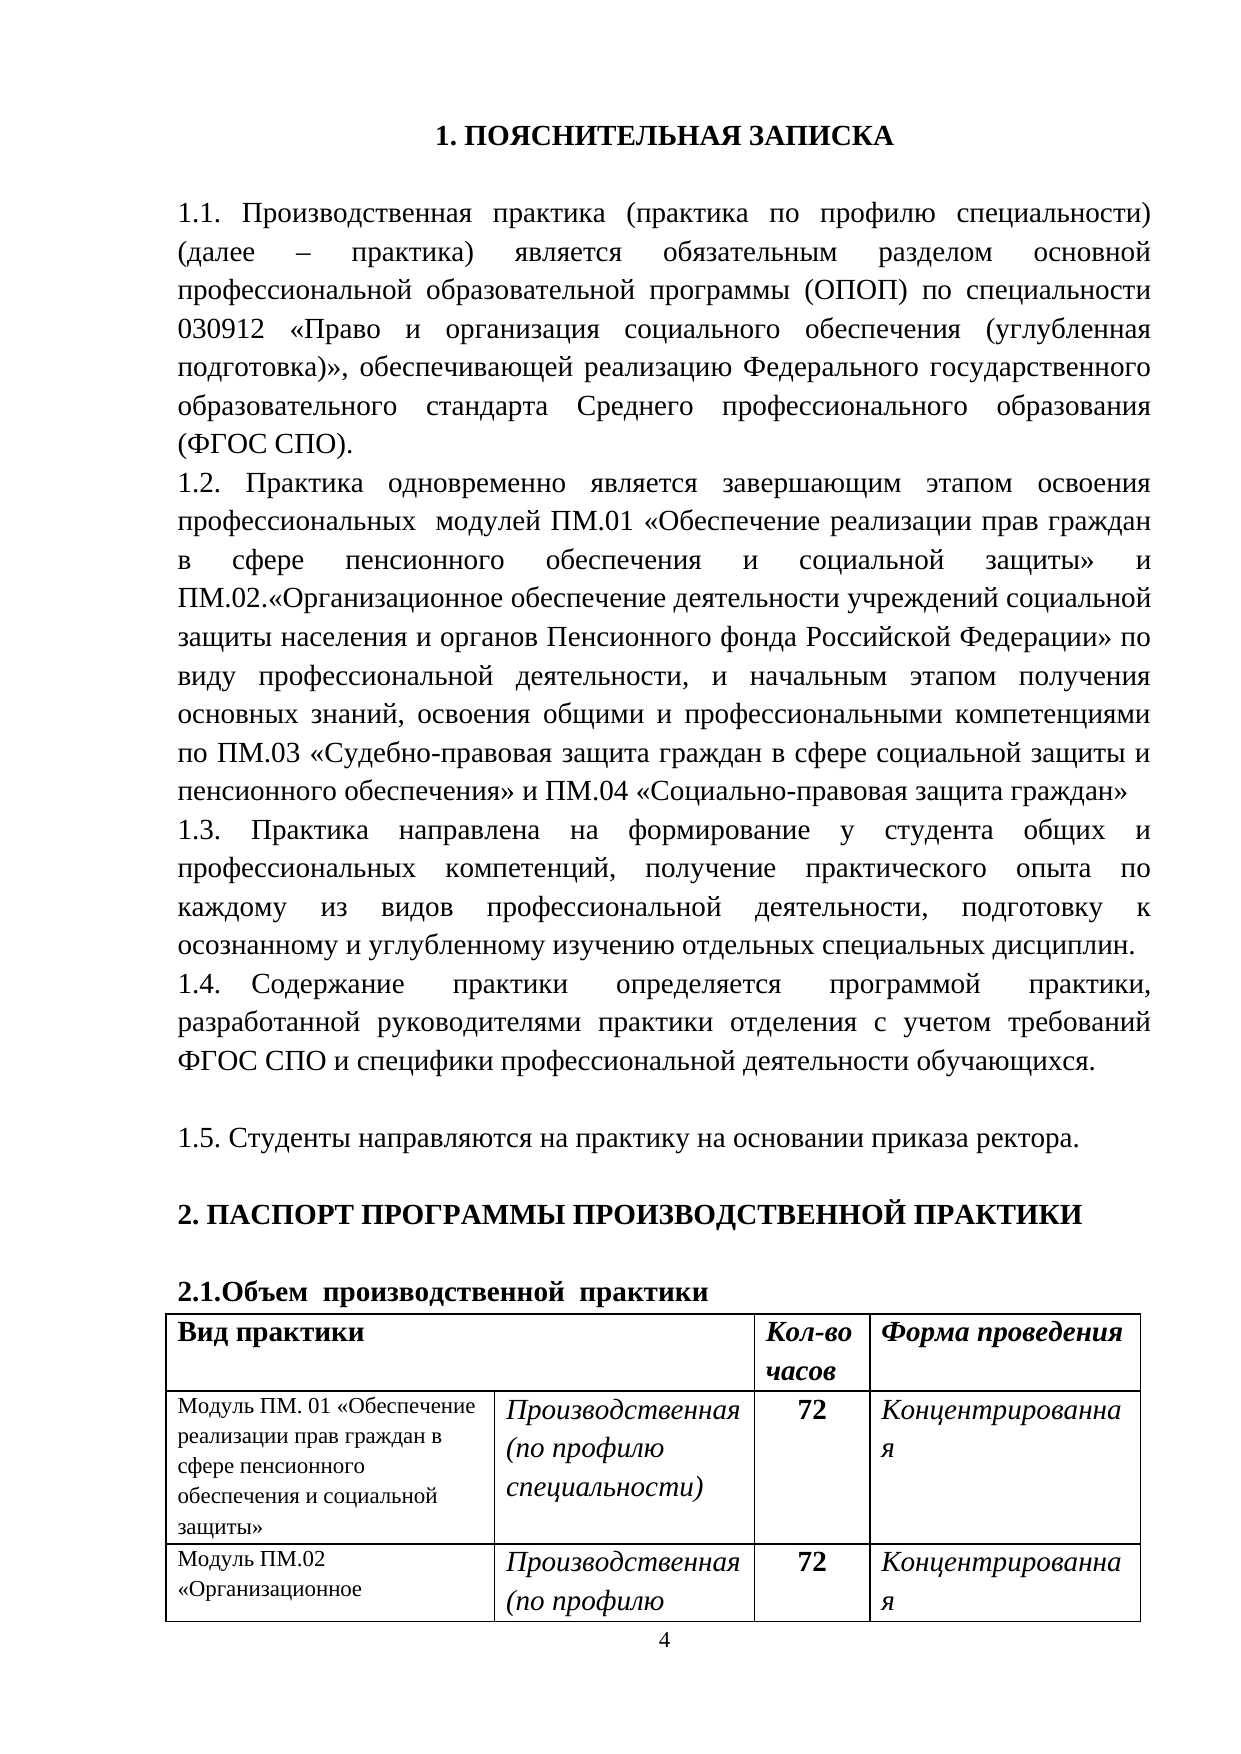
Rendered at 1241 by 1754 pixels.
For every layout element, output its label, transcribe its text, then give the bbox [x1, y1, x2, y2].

text 1.2. Практика одновременно является завершающим этапом освоения профессиональных модулей ПМ.01 «Обеспечение реализации прав граждан в сфере пенсионного обеспечения и социальной защиты» и ПМ.02.«Организационное обеспечение деятельности учреждений социальной защиты населения и органов Пенсионного фонда Российской Федерации» по виду профессиональной деятельности, и начальным этапом получения основных знаний, освоения общими и профессиональными компетенциями по ПМ.03 «Судебно-правовая защита граждан в сфере социальной защиты и пенсионного обеспечения» и ПМ.04 «Социально-правовая защита граждан» [177, 465, 1152, 807]
table_cell 72 [755, 1545, 869, 1621]
table_header Форма проведения [871, 1315, 1140, 1390]
table_cell Концентрированная [871, 1392, 1140, 1543]
table_header Вид практики [167, 1315, 754, 1390]
text 1. ПОЯСНИТЕЛЬНАЯ ЗАПИСКА [177, 118, 1152, 152]
text 2.1.Объем производственной практики [177, 1274, 1152, 1308]
text 1.4. Содержание практики определяется программой практики, разработанной руководителями практики отделения с учетом требований ФГОС СПО и специфики профессиональной деятельности обучающихся. [177, 966, 1152, 1077]
table_cell Модуль ПМ. 01 «Обеспечение реализации прав граждан в сфере пенсионного обеспечения и социальной защиты» [167, 1392, 494, 1543]
text 1.1. Производственная практика (практика по профилю специальности) (далее – практика) является обязательным разделом основной профессиональной образовательной программы (ОПОП) по специальности 030912 «Право и организация социального обеспечения (углубленная подготовка)», обеспечивающей реализацию Федерального государственного образовательного стандарта Среднего профессионального образования (ФГОС СПО). [177, 195, 1152, 460]
text 1.5. Студенты направляются на практику на основании приказа ректора. [177, 1120, 1152, 1154]
text 2. ПАСПОРТ ПРОГРАММЫ ПРОИЗВОДСТВЕННОЙ ПРАКТИКИ [177, 1197, 1152, 1231]
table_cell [167, 1545, 494, 1621]
text 1.3. Практика направлена на формирование у студента общих и профессиональных компетенций, получение практического опыта по каждому из видов профессиональной деятельности, подготовку к осознанному и углубленному изучению отдельных специальных дисциплин. [177, 812, 1152, 961]
table_cell Концентрированная [871, 1545, 1140, 1621]
table_header Кол-во часов [755, 1315, 869, 1390]
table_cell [495, 1545, 754, 1621]
table_cell Производственная (по профилю специальности) [495, 1392, 754, 1543]
table_cell 72 [755, 1392, 869, 1543]
